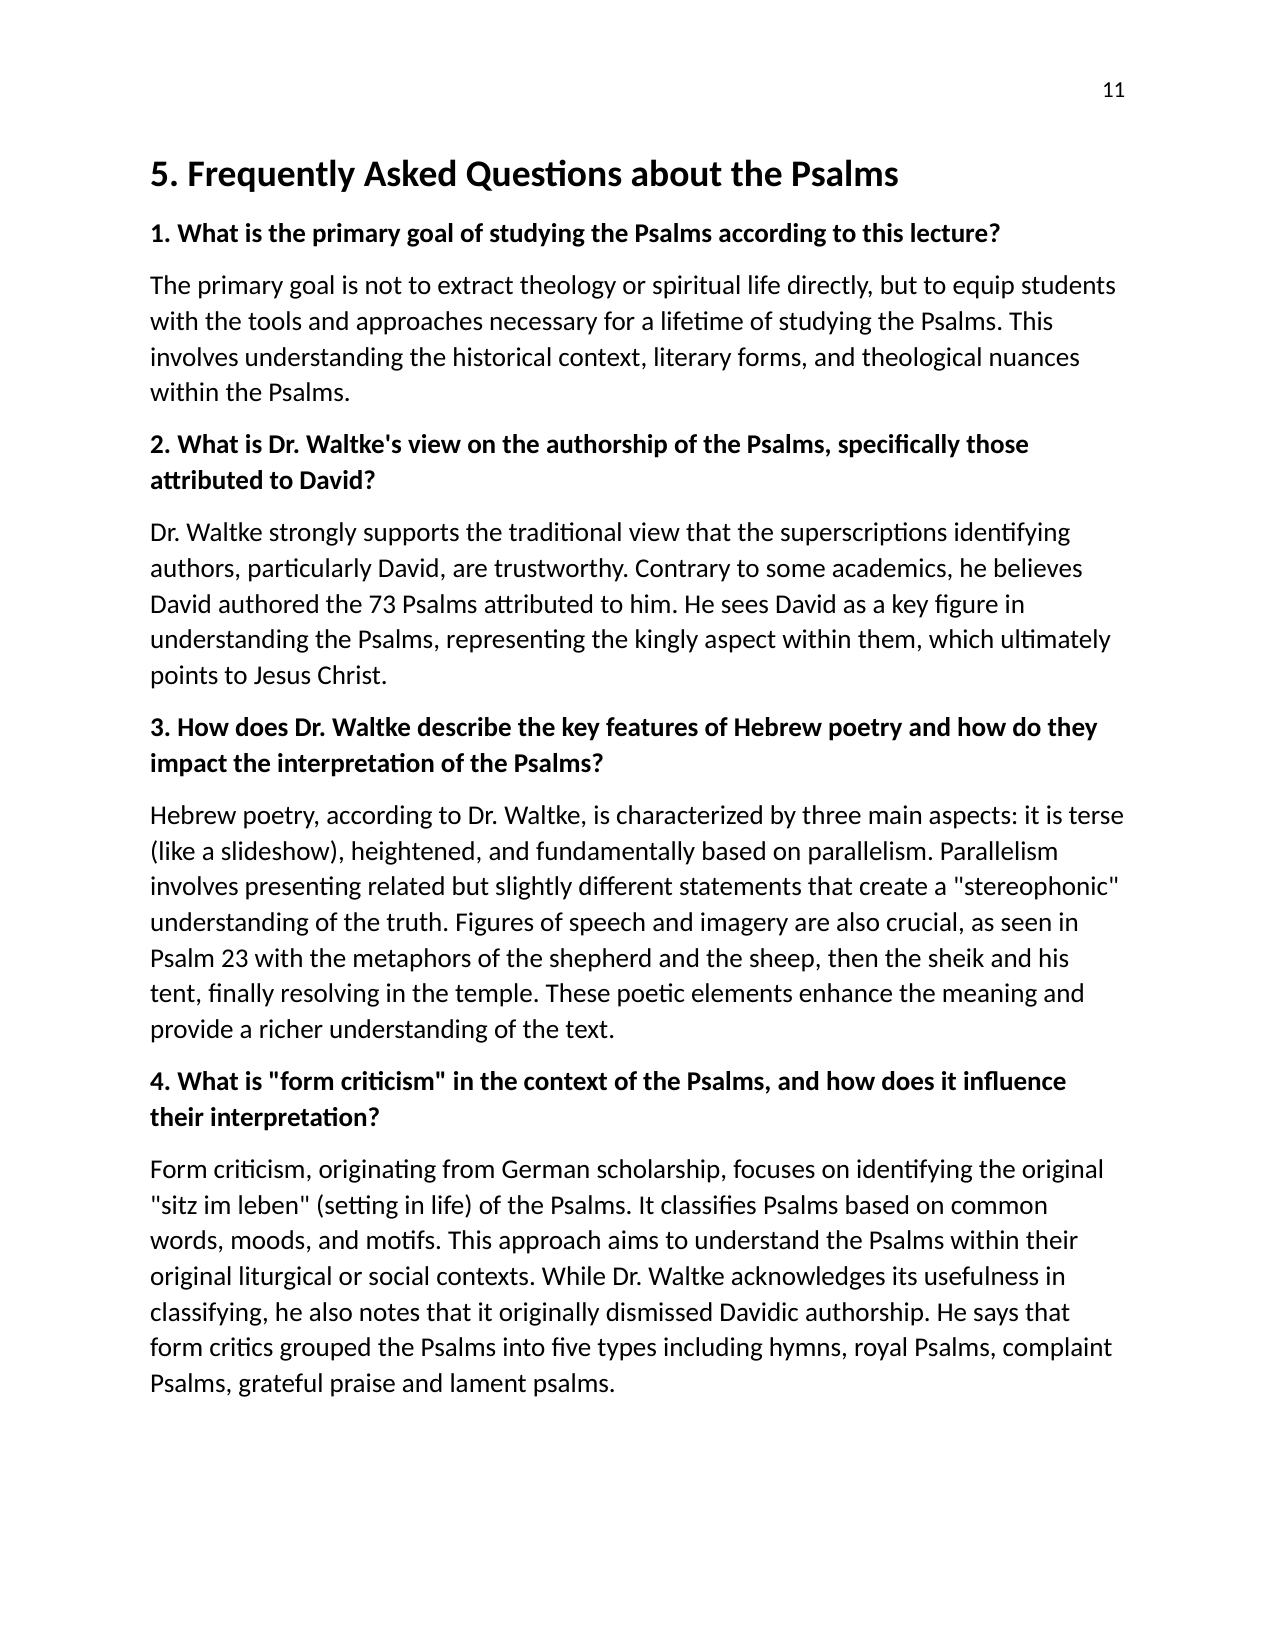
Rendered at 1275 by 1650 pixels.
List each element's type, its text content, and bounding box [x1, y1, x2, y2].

text Hebrew poetry, according to Dr. Waltke, is characterized by three main aspects: it is terse (like a slideshow), heightened, and fundamentally based on parallelism. Parallelism involves presenting related but slightly different statements that create a "stereophonic" understanding of the truth. Figures of speech and imagery are also crucial, as seen in Psalm 23 with the metaphors of the shepherd and the sheep, then the sheik and his tent, finally resolving in the temple. These poetic elements enhance the meaning and provide a richer understanding of the text. [150, 798, 1125, 1045]
text 4. What is "form criticism" in the context of the Psalms, and how does it influence their interpretation? [150, 1064, 1125, 1133]
text The primary goal is not to extract theology or spiritual life directly, but to equip students with the tools and approaches necessary for a lifetime of studying the Psalms. This involves understanding the historical context, literary forms, and theological nuances within the Psalms. [150, 268, 1125, 408]
text 5. Frequently Asked Questions about the Psalms [150, 150, 1125, 196]
text Dr. Waltke strongly supports the traditional view that the superscriptions identifying authors, particularly David, are trustworthy. Contrary to some academics, he believes David authored the 73 Psalms attributed to him. He sees David as a key figure in understanding the Psalms, representing the kingly aspect within them, which ultimately points to Jesus Christ. [150, 516, 1125, 691]
text 3. How does Dr. Waltke describe the key features of Hebrew poetry and how do they impact the interpretation of the Psalms? [150, 710, 1125, 779]
text Form criticism, originating from German scholarship, focuses on identifying the original "sitz im leben" (setting in life) of the Psalms. It classifies Psalms based on common words, moods, and motifs. This approach aims to understand the Psalms within their original liturgical or social contexts. While Dr. Waltke acknowledges its usefulness in classifying, he also notes that it originally dismissed Davidic authorship. He says that form critics grouped the Psalms into five types including hymns, royal Psalms, complaint Psalms, grateful praise and lament psalms. [150, 1152, 1125, 1399]
text 2. What is Dr. Waltke's view on the authorship of the Psalms, specifically those attributed to David? [150, 428, 1125, 496]
text 1. What is the primary goal of studying the Psalms according to this lecture? [150, 216, 1125, 249]
